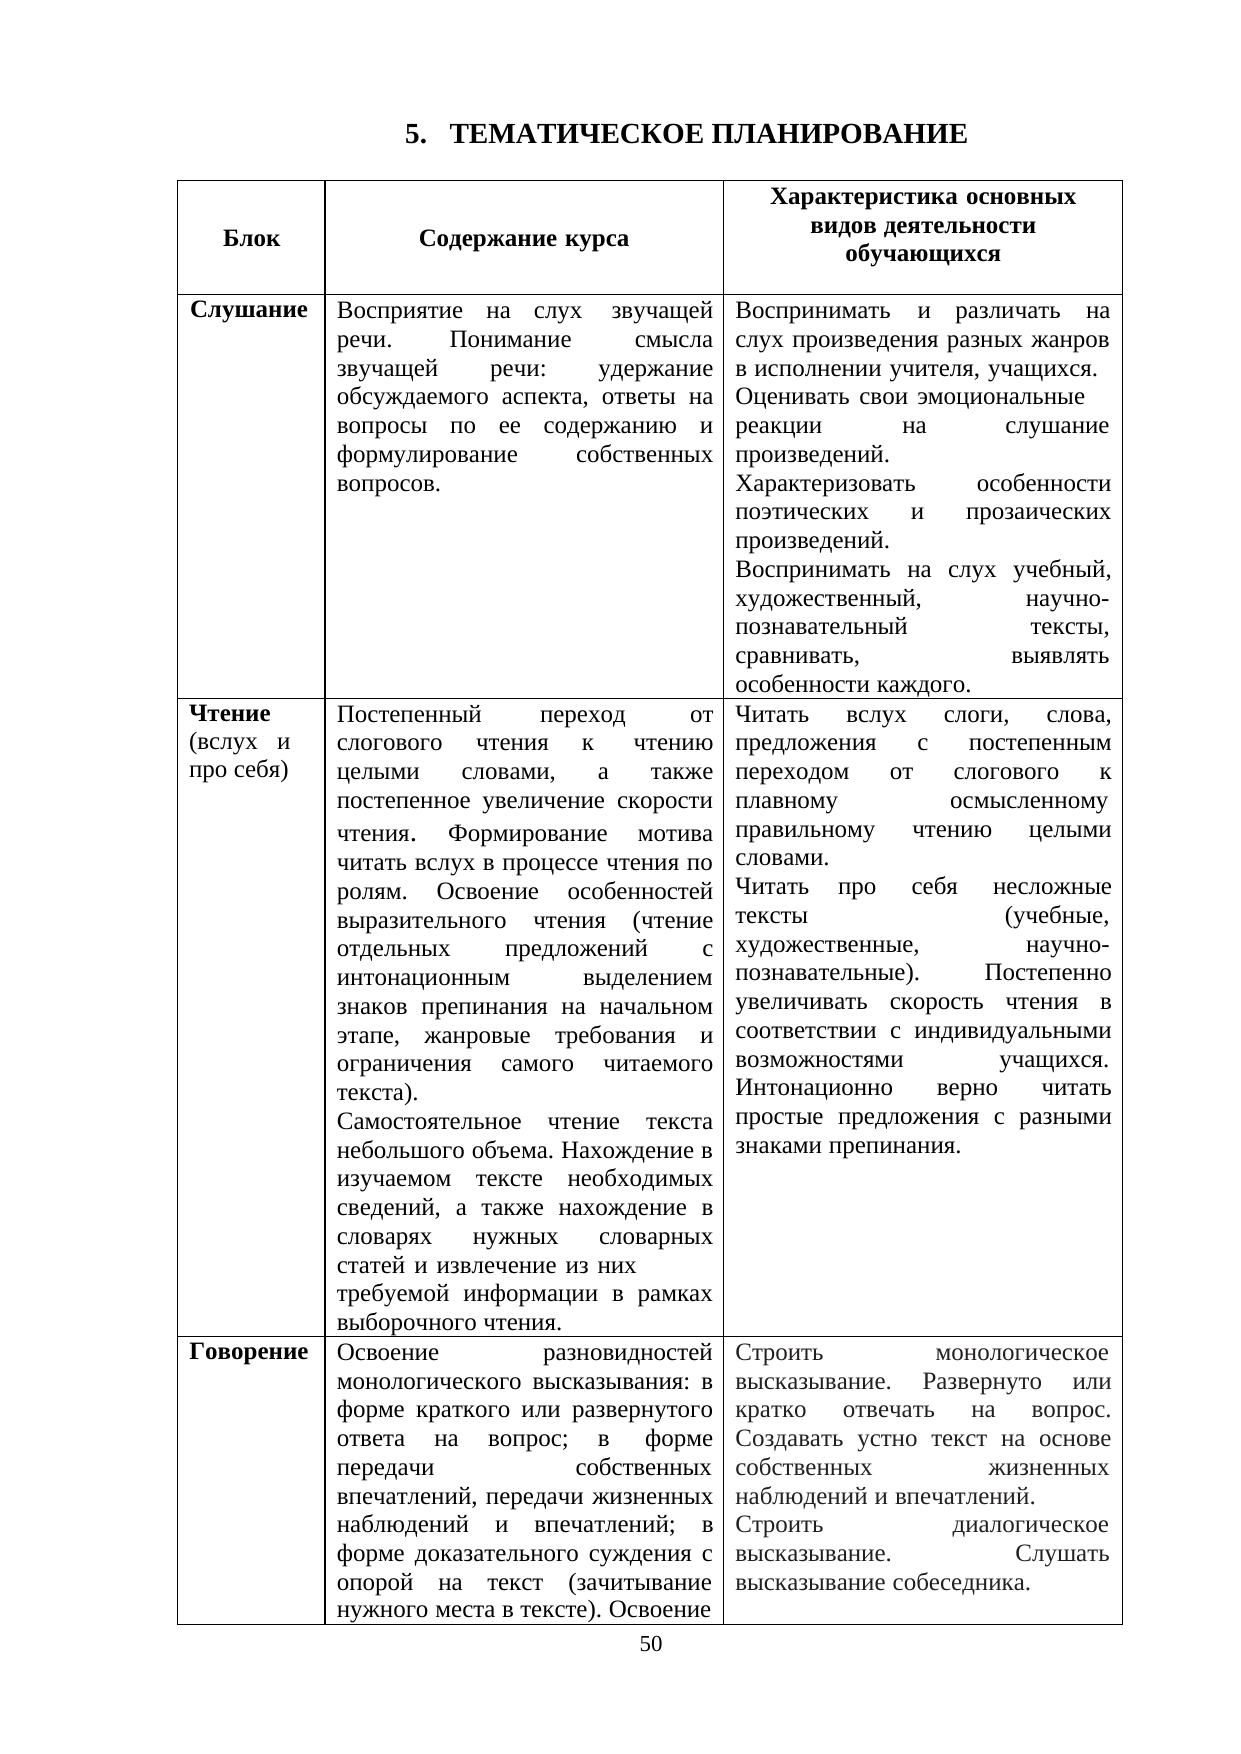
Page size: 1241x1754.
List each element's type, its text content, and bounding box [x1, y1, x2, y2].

table_cell Строить монологическое высказывание. Развернуто или кратко отвечать на вопрос. Создавать устно текст на основе собственных жизненных наблюдений и впечатлений. Строить диалогическое высказывание. Слушать высказывание собеседника. [724, 1337, 1122, 1623]
table_cell Постепенный переход от слогового чтения к чтению целыми словами, а также постепенное увеличение скорости чтения. Формирование мотива читать вслух в процессе чтения по ролям. Освоение особенностей выразительного чтения (чтение отдельных предложений с интонационным выделением знаков препинания на начальном этапе, жанровые требования и ограничения самого читаемого текста). Самостоятельное чтение текста небольшого объема. Нахождение в изучаемом тексте необходимых сведений, а также нахождение в словарях нужных словарных статей и извлечение из них требуемой информации в рамках выборочного чтения. [326, 699, 723, 1336]
table_header Содержание курса [326, 181, 723, 294]
table_cell Воспринимать и различать на слух произведения разных жанров в исполнении учителя, учащихся. Оценивать свои эмоциональные реакции на слушание произведений. Характеризовать особенности поэтических и прозаических произведений. Воспринимать на слух учебный, художественный, научно- познавательный тексты, сравнивать, выявлять особенности каждого. [724, 295, 1122, 698]
table_header Блок [178, 181, 324, 294]
table_cell Восприятие на слух звучащей речи. Понимание смысла звучащей речи: удержание обсуждаемого аспекта, ответы на вопросы по ее содержанию и формулирование собственных вопросов. [326, 295, 723, 698]
table_cell Говорение [178, 1337, 324, 1623]
table_cell Освоение разновидностей монологического высказывания: в форме краткого или развернутого ответа на вопрос; в форме передачи собственных впечатлений, передачи жизненных наблюдений и впечатлений; в форме доказательного суждения с опорой на текст (зачитывание нужного места в тексте). Освоение [326, 1337, 723, 1623]
subtitle ТЕМАТИЧЕСКОЕ ПЛАНИРОВАНИЕ [405, 116, 1180, 149]
table_cell Слушание [178, 295, 324, 698]
table_header Характеристика основных видов деятельности обучающихся [724, 181, 1122, 294]
table_cell Чтение (вслух и про себя) [178, 699, 324, 1336]
table_cell Читать вслух слоги, слова, предложения с постепенным переходом от слогового к плавному осмысленному правильному чтению целыми словами. Читать про себя несложные тексты (учебные, художественные, научно- познавательные). Постепенно увеличивать скорость чтения в соответствии с индивидуальными возможностями учащихся. Интонационно верно читать простые предложения с разными знаками препинания. [724, 699, 1122, 1336]
